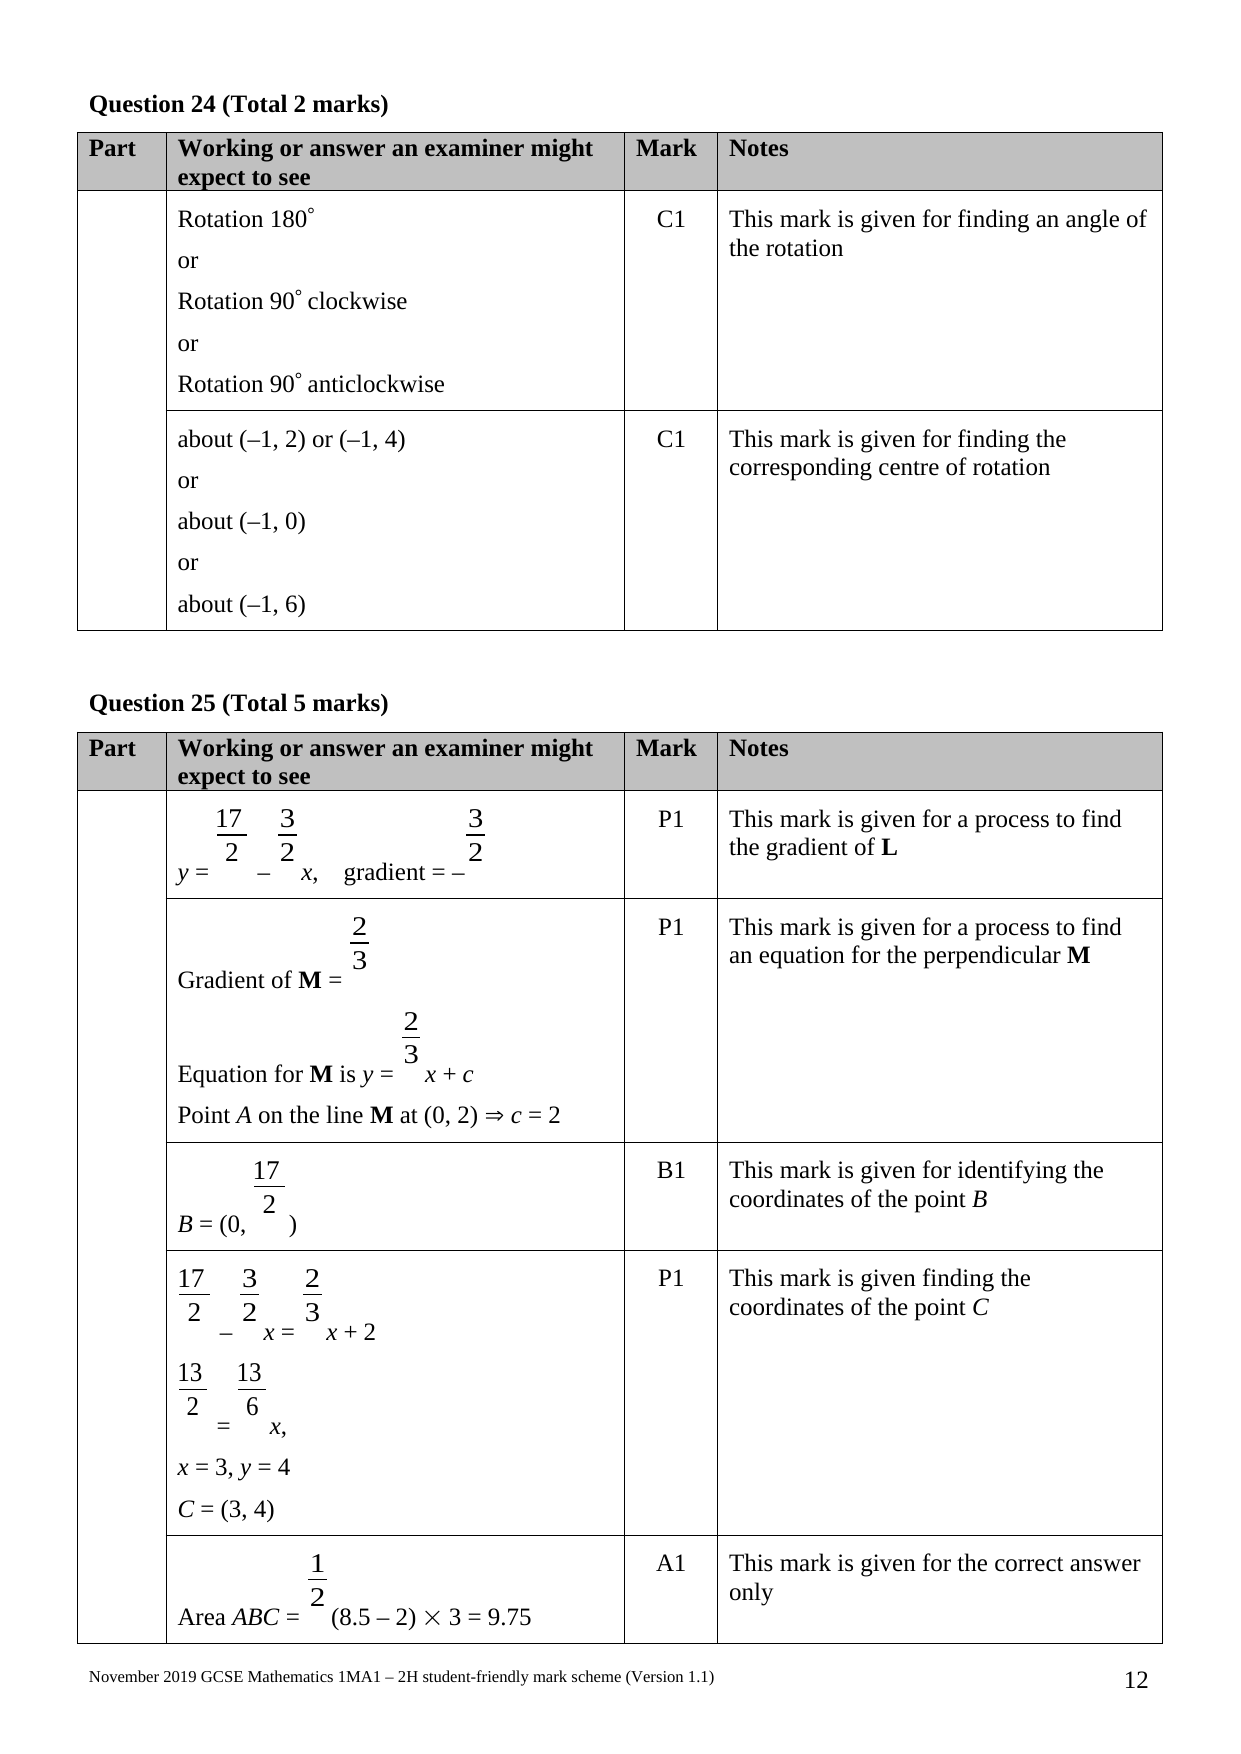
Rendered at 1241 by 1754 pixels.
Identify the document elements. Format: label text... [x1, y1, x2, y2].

table_header Part [78, 133, 166, 190]
table_cell This mark is given for finding the corresponding centre of rotation [718, 411, 1162, 630]
text Question 25 (Total 5 marks) [89, 688, 1152, 717]
table_cell This mark is given for a process to find an equation for the perpendicular M [718, 899, 1162, 1142]
table_header Mark [625, 733, 717, 790]
table_cell B1 [625, 1143, 717, 1250]
table_cell y = – x, gradient = – [167, 791, 624, 898]
table_cell Area ABC = (8.5 – 2) 3 = 9.75 [167, 1536, 624, 1643]
table_cell P1 [625, 899, 717, 1142]
table_cell [78, 191, 166, 630]
table_cell A1 [625, 1536, 717, 1643]
table_cell C1 [625, 191, 717, 410]
text Question 24 (Total 2 marks) [89, 89, 1152, 117]
table_cell B = (0, ) [167, 1143, 624, 1250]
table_header Working or answer an examiner might expect to see [167, 133, 624, 190]
table_header Part [78, 733, 166, 790]
table_cell C1 [625, 411, 717, 630]
table_cell Gradient of M = Equation for M is y = x + c Point A on the line M at (0, 2) c = 2 [167, 899, 624, 1142]
table_header Working or answer an examiner might expect to see [167, 733, 624, 790]
table_cell This mark is given for identifying the coordinates of the point B [718, 1143, 1162, 1250]
table_cell This mark is given for a process to find the gradient of L [718, 791, 1162, 898]
table_header Notes [718, 133, 1162, 190]
table_header Notes [718, 733, 1162, 790]
table_cell This mark is given for the correct answer only [718, 1536, 1162, 1643]
table_cell This mark is given for finding an angle of the rotation [718, 191, 1162, 410]
table_cell This mark is given finding the coordinates of the point C [718, 1251, 1162, 1535]
table_header Mark [625, 133, 717, 190]
table_cell about (–1, 2) or (–1, 4) or about (–1, 0) or about (–1, 6) [167, 411, 624, 630]
table_cell [78, 791, 166, 1643]
table_cell Rotation 180 or Rotation 90 clockwise or Rotation 90 anticlockwise [167, 191, 624, 410]
table_cell P1 [625, 791, 717, 898]
table_cell – x = x + 2 = x, x = 3, y = 4 C = (3, 4) [167, 1251, 624, 1535]
table_cell P1 [625, 1251, 717, 1535]
